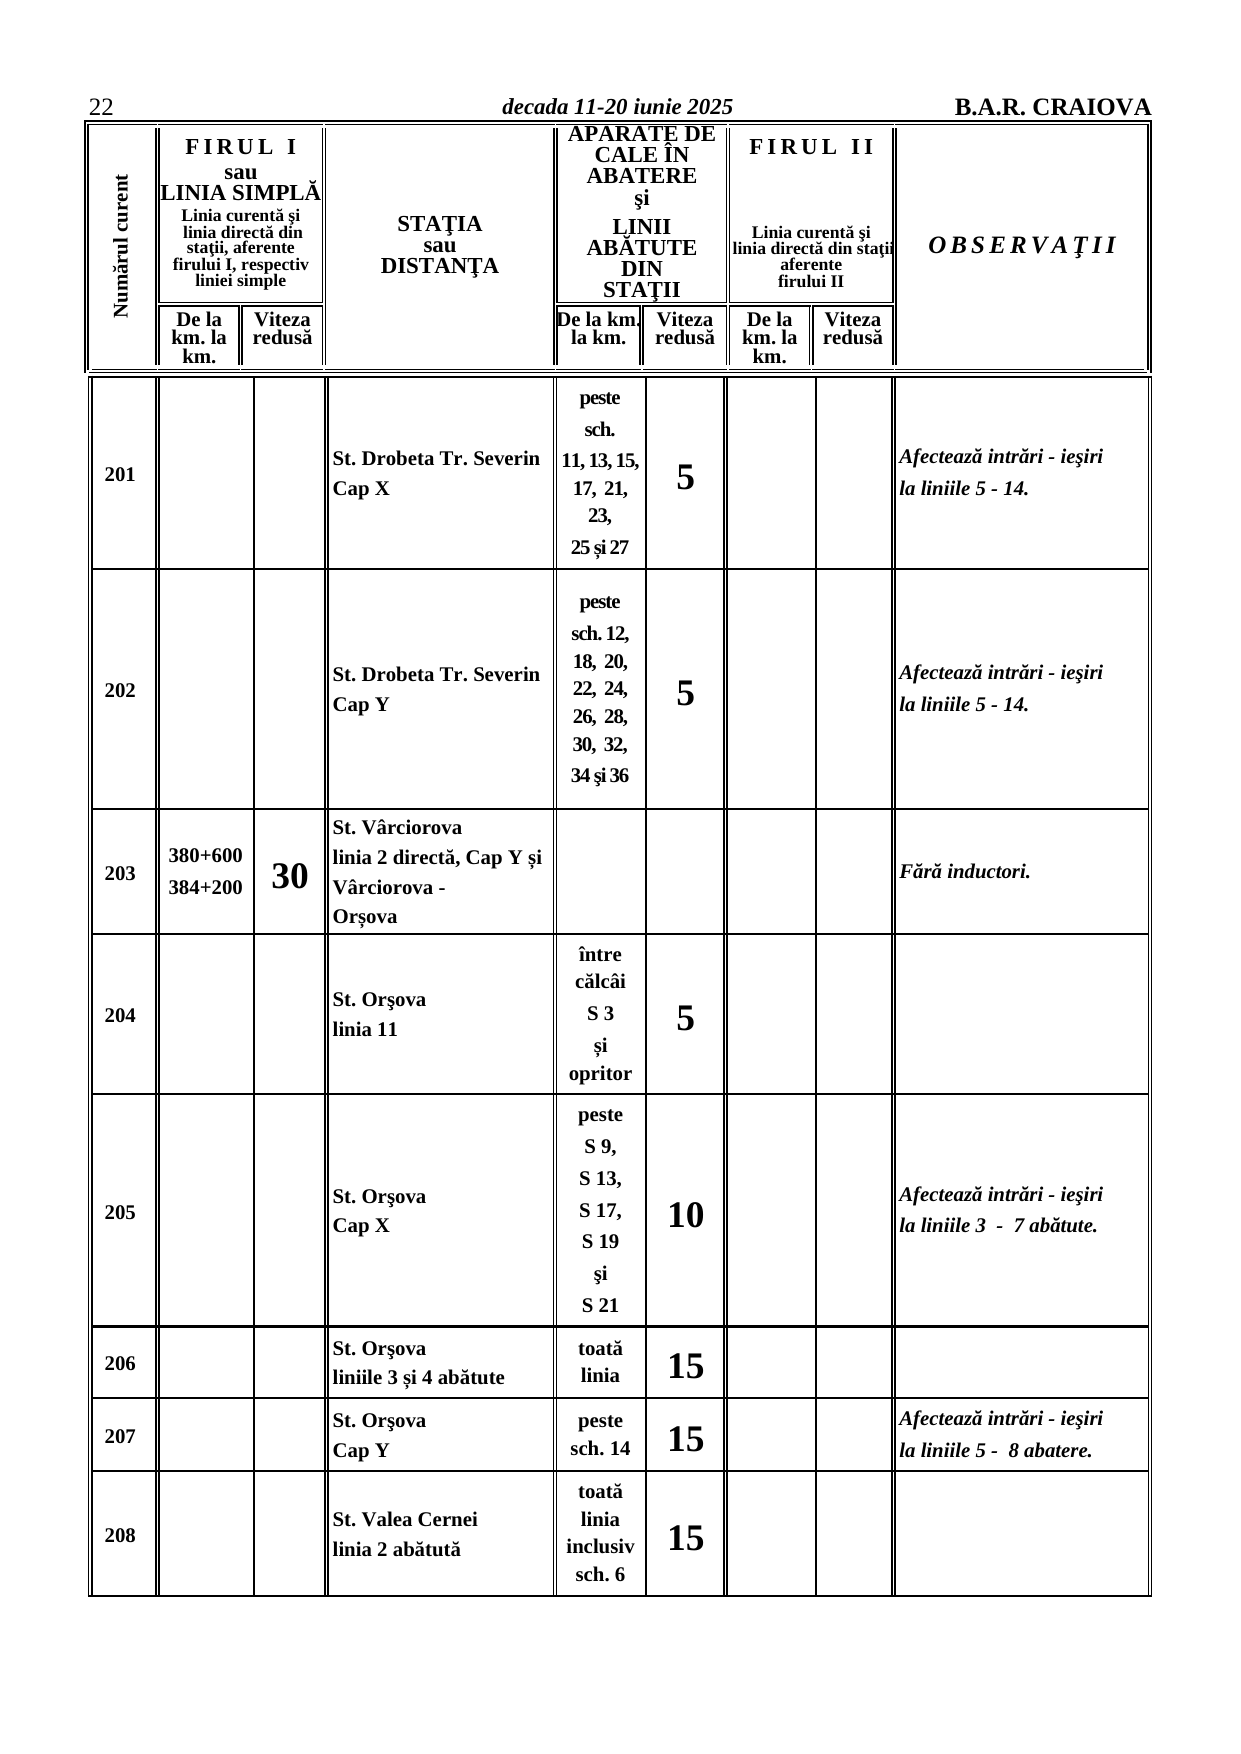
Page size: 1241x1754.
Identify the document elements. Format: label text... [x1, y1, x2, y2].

table_cell toată linia [557, 1328, 645, 1397]
table_cell [896, 1328, 1148, 1397]
table_cell St. Valea Cernei linia 2 abătută [329, 1472, 553, 1594]
table_cell 15 [647, 1472, 723, 1594]
table_cell [255, 935, 324, 1093]
table_cell [728, 378, 815, 568]
table_cell [817, 1328, 891, 1397]
table_cell [160, 935, 253, 1093]
table_cell [817, 1399, 891, 1470]
table_cell St. Drobeta Tr. Severin Cap X [329, 378, 553, 568]
table_cell între călcâi S 3 și opritor [557, 935, 645, 1093]
table_cell [93, 1095, 155, 1325]
table_cell [160, 1472, 253, 1594]
table_cell [647, 810, 723, 933]
table_cell [160, 1328, 253, 1397]
table_cell [728, 570, 815, 808]
table_cell [255, 1328, 324, 1397]
table_cell [728, 1472, 815, 1594]
table_cell [160, 1095, 253, 1325]
table_cell St. Orşova Cap X [329, 1095, 553, 1325]
table_cell [728, 1399, 815, 1470]
table_cell [728, 935, 815, 1093]
table_cell 15 [647, 1399, 723, 1470]
table_cell Fără inductori. [896, 810, 1148, 933]
table_cell [817, 1472, 891, 1594]
table_cell [728, 1095, 815, 1325]
table_cell 5 [647, 378, 723, 568]
table_cell St. Orşova linia 11 [329, 935, 553, 1093]
table_cell [255, 1399, 324, 1470]
table_cell [728, 1328, 815, 1397]
table_cell [160, 378, 253, 568]
table_cell toată linia inclusiv sch. 6 [557, 1472, 645, 1594]
table_cell 10 [647, 1095, 723, 1325]
table_cell [160, 570, 253, 808]
table_cell [93, 1328, 155, 1397]
table_cell 5 [647, 935, 723, 1093]
table_cell peste sch. 12, 18, 20, 22, 24, 26, 28, 30, 32, 34 şi 36 [557, 570, 645, 808]
table_cell 30 [255, 810, 324, 933]
table_cell 380+600 384+200 [160, 810, 253, 933]
table_cell [728, 810, 815, 933]
table_cell [93, 378, 155, 568]
table_cell [817, 570, 891, 808]
table_cell [255, 1472, 324, 1594]
table_cell [817, 935, 891, 1093]
table_cell [255, 1095, 324, 1325]
table_cell St. Drobeta Tr. Severin Cap Y [329, 570, 553, 808]
table_cell [93, 1399, 155, 1470]
table_cell [557, 810, 645, 933]
table_cell [93, 1472, 155, 1594]
table_cell [817, 1095, 891, 1325]
table_cell St. Orşova Cap Y [329, 1399, 553, 1470]
table_cell 5 [647, 570, 723, 808]
table_cell St. Vârciorova linia 2 directă, Cap Y și Vârciorova - Orșova [329, 810, 553, 933]
table_cell St. Orşova liniile 3 și 4 abătute [329, 1328, 553, 1397]
table_cell [896, 1472, 1148, 1594]
table_cell [255, 378, 324, 568]
table_cell [817, 810, 891, 933]
table_cell [160, 1399, 253, 1470]
table_cell 15 [647, 1328, 723, 1397]
table_cell [255, 570, 324, 808]
table_cell Afectează intrări - ieşiri la liniile 5 - 8 abatere. [896, 1399, 1148, 1470]
table_cell [93, 570, 155, 808]
table_cell peste S 9, S 13, S 17, S 19 şi S 21 [557, 1095, 645, 1325]
table_cell [817, 378, 891, 568]
table_cell [93, 935, 155, 1093]
table_cell Afectează intrări - ieşiri la liniile 5 - 14. [896, 378, 1148, 568]
table_cell Afectează intrări - ieşiri la liniile 3 - 7 abătute. [896, 1095, 1148, 1325]
table_cell [93, 810, 155, 933]
table_cell peste sch. 14 [557, 1399, 645, 1470]
table_cell Afectează intrări - ieşiri la liniile 5 - 14. [896, 570, 1148, 808]
table_cell peste sch. 11, 13, 15, 17, 21, 23, 25 și 27 [557, 378, 645, 568]
table_cell [896, 935, 1148, 1093]
